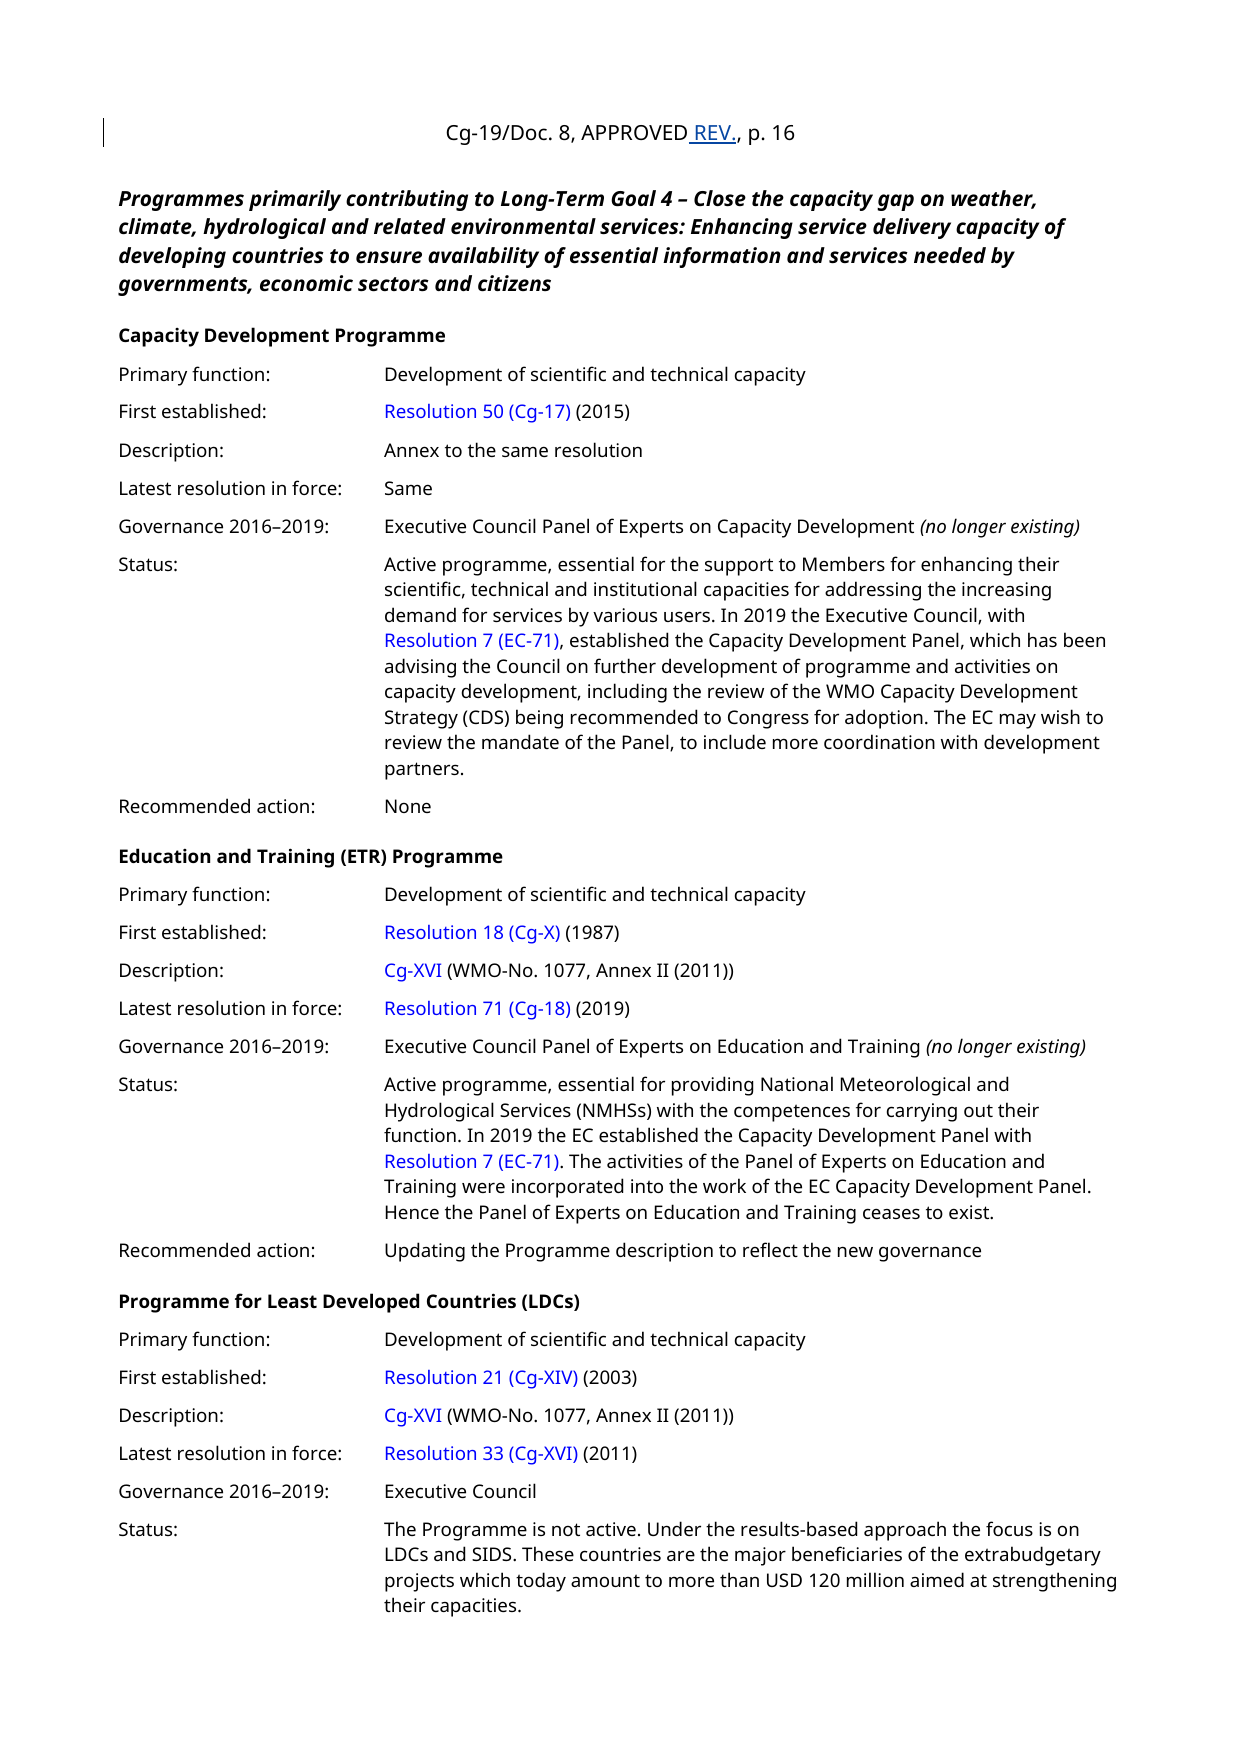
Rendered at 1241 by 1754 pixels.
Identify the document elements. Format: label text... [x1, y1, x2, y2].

text Recommended action: Updating the Programme description to reflect the new governance [118, 1237, 1122, 1263]
text Primary function: Development of scientific and technical capacity [118, 882, 1122, 907]
text Latest resolution in force: Same [118, 475, 1122, 500]
text Latest resolution in force: Resolution 71 (Cg-18) (2019) [118, 996, 1122, 1021]
text Governance 2016–2019: Executive Council [118, 1478, 1122, 1503]
text Primary function: Development of scientific and technical capacity [118, 361, 1122, 386]
text Capacity Development Programme [118, 323, 1122, 348]
text Governance 2016–2019: Executive Council Panel of Experts on Capacity Development (no longer existing) [118, 513, 1122, 538]
text Status: Active programme, essential for the support to Members for enhancing their scientific, technical and institutional capacities for addressing the increasing demand for services by various users. In 2019 the Executive Council, with Resolution 7 (EC-71), established the Capacity Development Panel, which has been advising the Council on further development of programme and activities on capacity development, including the review of the WMO Capacity Development Strategy (CDS) being recommended to Congress for adoption. The EC may wish to review the mandate of the Panel, to include more coordination with development partners. [118, 551, 1122, 781]
text Primary function: Development of scientific and technical capacity [118, 1326, 1122, 1351]
text Programme for Least Developed Countries (LDCs) [118, 1288, 1122, 1313]
text Governance 2016–2019: Executive Council Panel of Experts on Education and Training (no longer existing) [118, 1034, 1122, 1059]
text First established: Resolution 21 (Cg-XIV) (2003) [118, 1364, 1122, 1389]
text Description: Cg-XVI (WMO-No. 1077, Annex II (2011)) [118, 958, 1122, 983]
text Status: Active programme, essential for providing National Meteorological and Hydrological Services (NMHSs) with the competences for carrying out their function. In 2019 the EC established the Capacity Development Panel with Resolution 7 (EC-71). The activities of the Panel of Experts on Education and Training were incorporated into the work of the EC Capacity Development Panel. Hence the Panel of Experts on Education and Training ceases to exist. [118, 1072, 1122, 1225]
text First established: Resolution 50 (Cg-17) (2015) [118, 399, 1122, 424]
text Description: Annex to the same resolution [118, 437, 1122, 462]
text Status: The Programme is not active. Under the results-based approach the focus is on LDCs and SIDS. These countries are the major beneficiaries of the extrabudgetary projects which today amount to more than USD 120 million aimed at strengthening their capacities. [118, 1516, 1122, 1618]
text First established: Resolution 18 (Cg-X) (1987) [118, 920, 1122, 945]
text Programmes primarily contributing to Long-Term Goal 4 – Close the capacity gap on weather, climate, hydrological and related environmental services: Enhancing service delivery capacity of developing countries to ensure availability of essential information and services needed by governments, economic sectors and citizens [118, 184, 1122, 298]
text Recommended action: None [118, 793, 1122, 819]
text Description: Cg-XVI (WMO-No. 1077, Annex II (2011)) [118, 1402, 1122, 1427]
text Education and Training (ETR) Programme [118, 844, 1122, 869]
text Latest resolution in force: Resolution 33 (Cg-XVI) (2011) [118, 1440, 1122, 1466]
